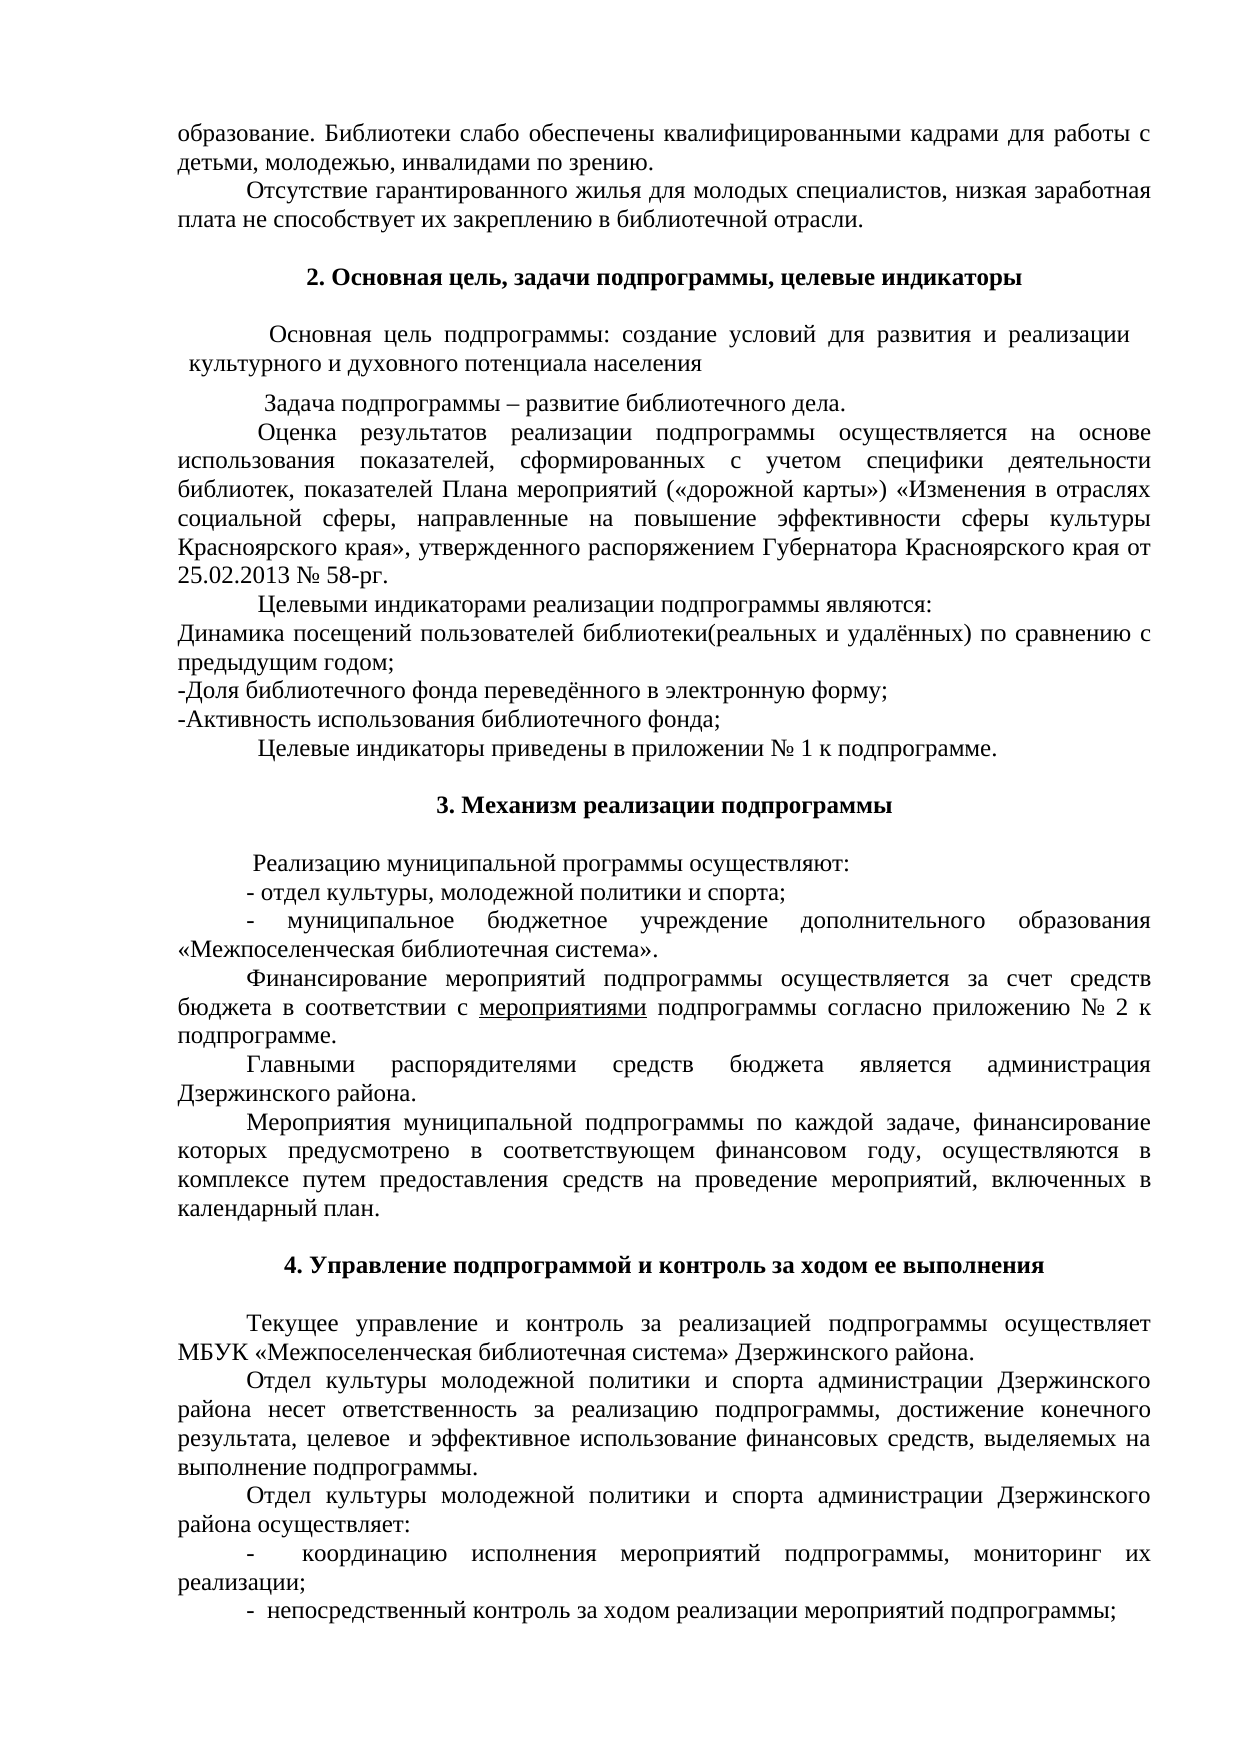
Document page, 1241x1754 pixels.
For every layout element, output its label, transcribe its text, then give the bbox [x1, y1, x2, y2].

text Целевыми индикаторами реализации подпрограммы являются: [177, 589, 1152, 618]
text Отдел культуры молодежной политики и спорта администрации Дзержинского района осуществляет: [177, 1480, 1152, 1538]
text - муниципальное бюджетное учреждение дополнительного образования «Межпоселенческая библиотечная система». [177, 905, 1152, 963]
text Главными распорядителями средств бюджета является администрация Дзержинского района. [177, 1049, 1152, 1107]
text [177, 118, 1152, 176]
table_cell Задача подпрограммы – развитие библиотечного дела. [178, 388, 1142, 417]
text - непосредственный контроль за ходом реализации мероприятий подпрограммы; [177, 1595, 1152, 1624]
text Отдел культуры молодежной политики и спорта администрации Дзержинского района несет ответственность за реализацию подпрограммы, достижение конечного результата, целевое и эффективное использование финансовых средств, выделяемых на выполнение подпрограммы. [177, 1365, 1152, 1480]
text -Активность использования библиотечного фонда; [177, 704, 1152, 733]
text 3. Механизм реализации подпрограммы [177, 790, 1152, 819]
text Динамика посещений пользователей библиотеки(реальных и удалённых) по сравнению с предыдущим годом; [177, 618, 1152, 675]
text - отдел культуры, молодежной политики и спорта; [177, 877, 1152, 905]
text Финансирование мероприятий подпрограммы осуществляется за счет средств бюджета в соответствии с мероприятиями подпрограммы согласно приложению № 2 к подпрограмме. [177, 963, 1152, 1049]
text - координацию исполнения мероприятий подпрограммы, мониторинг их реализации; [177, 1538, 1152, 1595]
text -Доля библиотечного фонда переведённого в электронную форму; [177, 675, 1152, 704]
text Оценка результатов реализации подпрограммы осуществляется на основе использования показателей, сформированных с учетом специфики деятельности библиотек, показателей Плана мероприятий («дорожной карты») «Изменения в отраслях социальной сферы, направленные на повышение эффективности сферы культуры Красноярского края», утвержденного распоряжением Губернатора Красноярского края от 25.02.2013 № 58-рг. [177, 417, 1152, 589]
text Реализацию муниципальной программы осуществляют: [177, 848, 1152, 877]
text Отсутствие гарантированного жилья для молодых специалистов, низкая заработная плата не способствует их закреплению в библиотечной отрасли. [177, 176, 1152, 233]
text Текущее управление и контроль за реализацией подпрограммы осуществляет МБУК «Межпоселенческая библиотечная система» Дзержинского района. [177, 1308, 1152, 1365]
text Мероприятия муниципальной подпрограммы по каждой задаче, финансирование которых предусмотрено в соответствующем финансовом году, осуществляются в комплексе путем предоставления средств на проведение мероприятий, включенных в календарный план. [177, 1107, 1152, 1222]
table_header Основная цель подпрограммы: создание условий для развития и реализации культурного и духовного потенциала населения [178, 319, 1142, 388]
text 4. Управление подпрограммой и контроль за ходом ее выполнения [177, 1250, 1152, 1279]
text Целевые индикаторы приведены в приложении № 1 к подпрограмме. [177, 733, 1152, 762]
text 2. Основная цель, задачи подпрограммы, целевые индикаторы [177, 262, 1152, 291]
